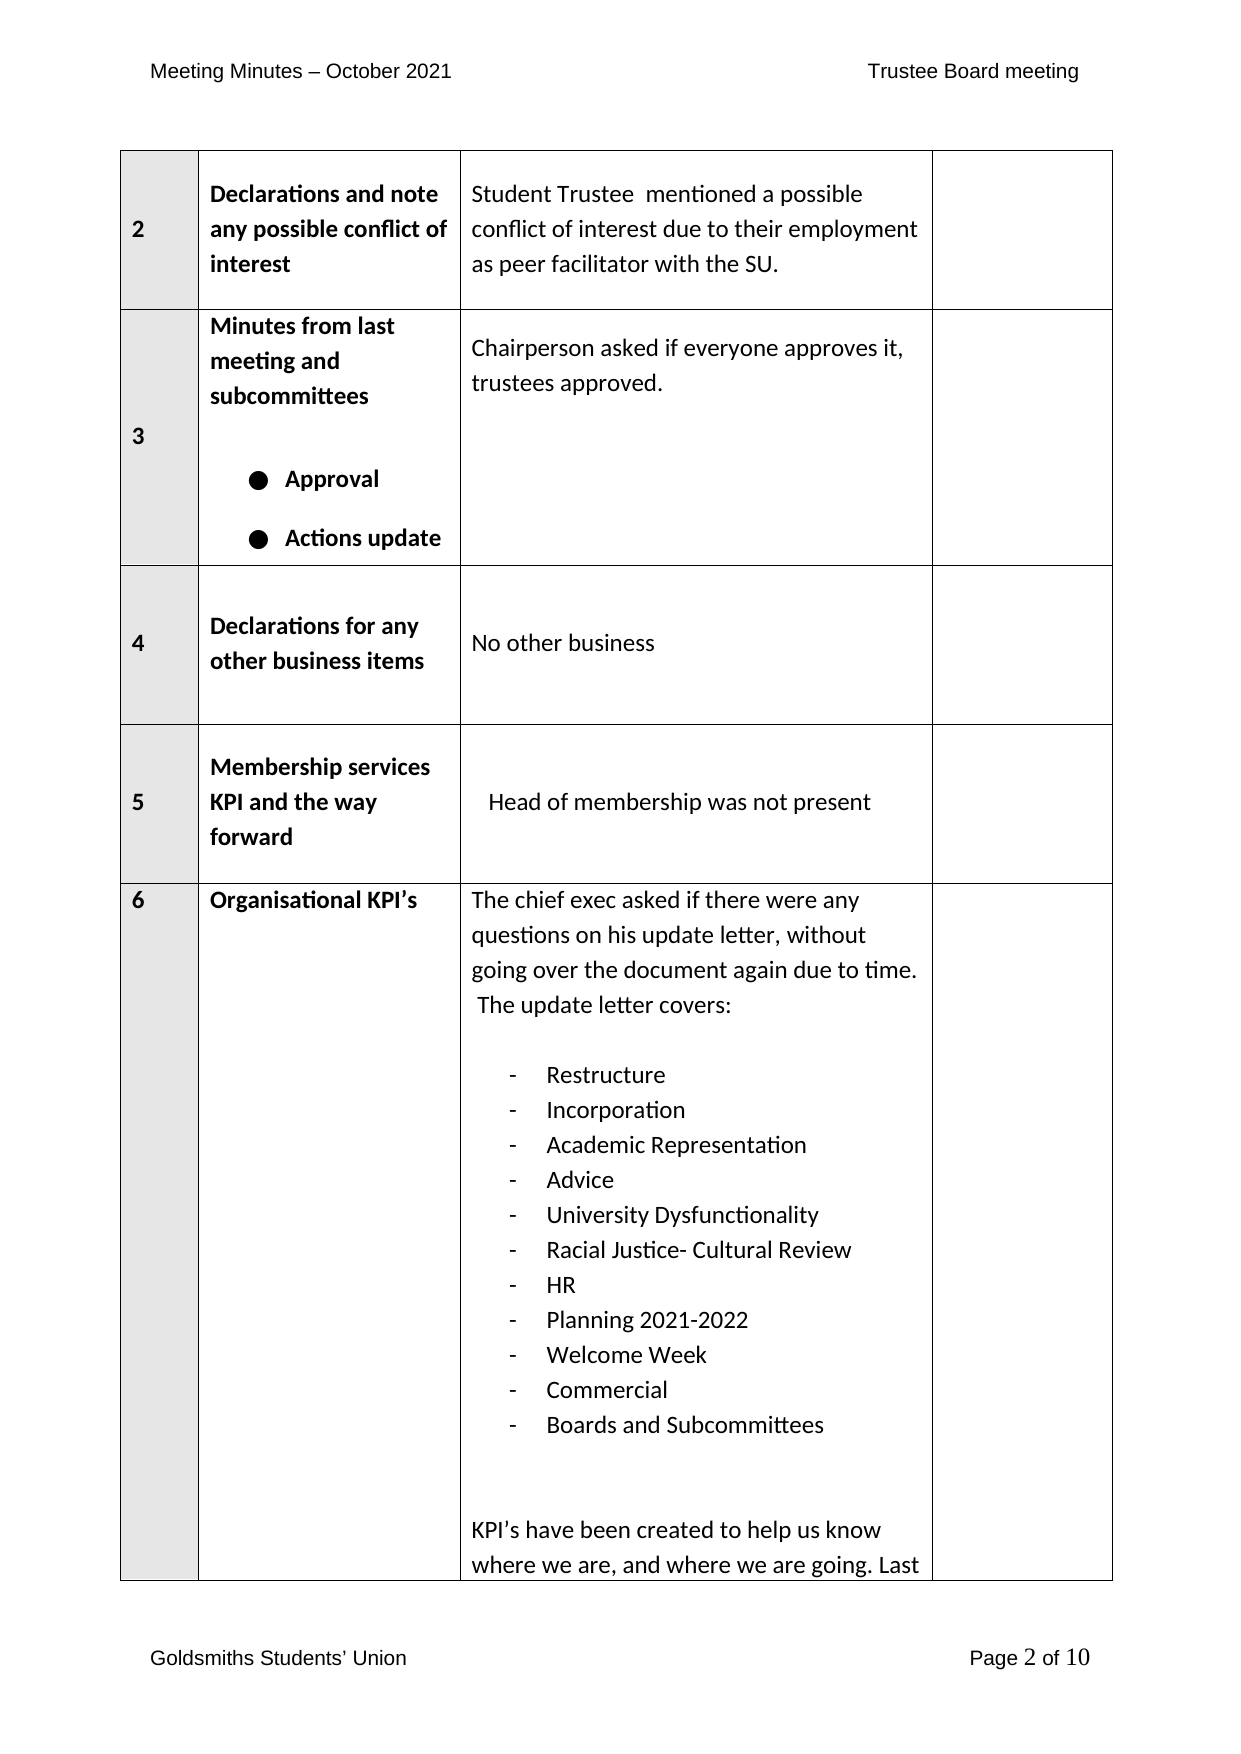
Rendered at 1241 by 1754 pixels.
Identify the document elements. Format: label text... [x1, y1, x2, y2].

table_cell Declarations for any other business items [199, 566, 460, 724]
table_cell 3 [121, 310, 198, 564]
table_cell [933, 310, 1112, 564]
table_cell Membership services KPI and the way forward [199, 725, 460, 883]
table_cell 2 [121, 151, 198, 309]
table_cell [933, 725, 1112, 883]
table_cell [933, 151, 1112, 309]
table_cell [933, 884, 1112, 1579]
table_cell Head of membership was not present [461, 725, 932, 883]
table_cell Student Trustee mentioned a possible conflict of interest due to their employment as peer facilitator with the SU. [461, 151, 932, 309]
table_cell 4 [121, 566, 198, 724]
table_cell [933, 566, 1112, 724]
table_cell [461, 884, 932, 1579]
table_cell Minutes from last meeting and subcommittees Approval Actions update [199, 310, 460, 564]
table_cell No other business [461, 566, 932, 724]
table_cell 6 [121, 884, 198, 1579]
table_cell Declarations and note any possible conflict of interest [199, 151, 460, 309]
table_cell 5 [121, 725, 198, 883]
table_cell Chairperson asked if everyone approves it, trustees approved. [461, 310, 932, 564]
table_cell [199, 884, 460, 1579]
